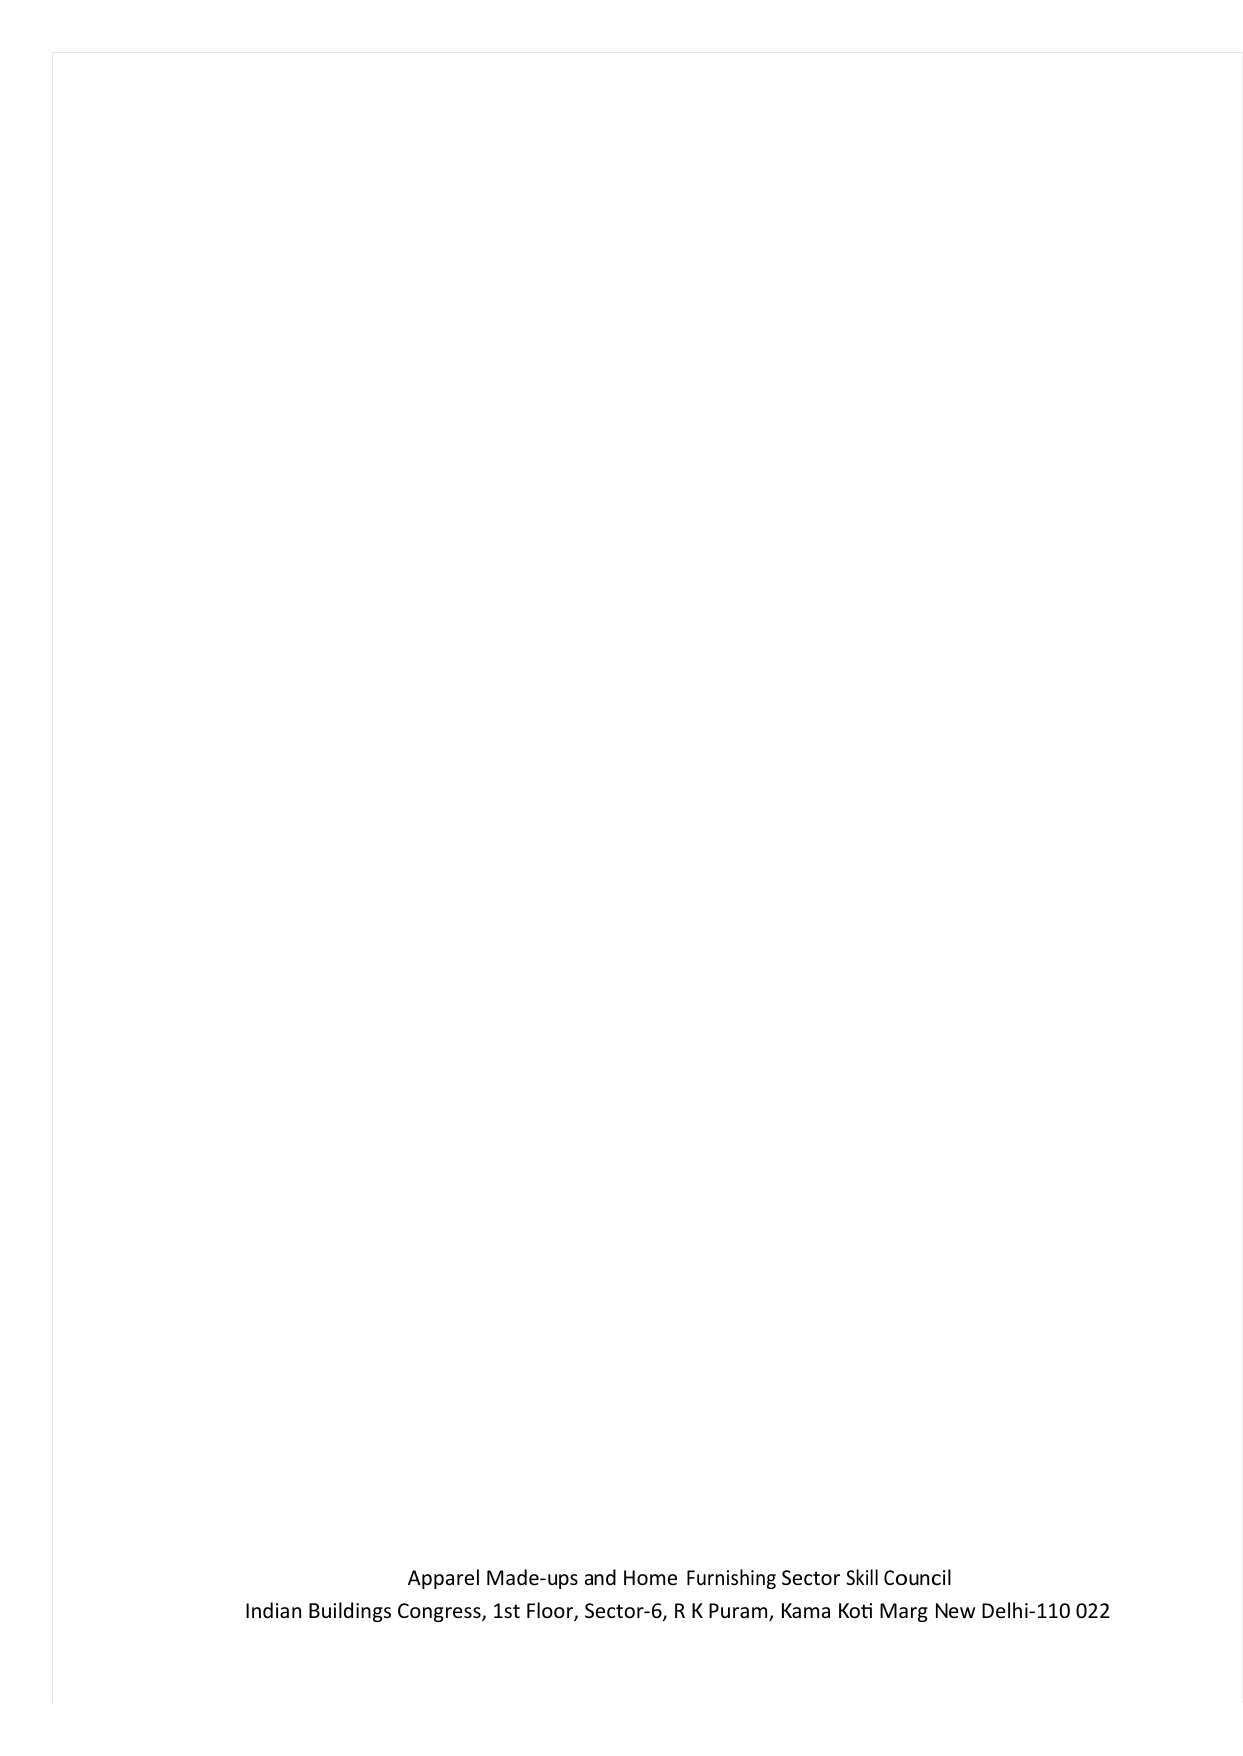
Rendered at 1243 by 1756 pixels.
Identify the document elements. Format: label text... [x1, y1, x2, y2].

table_header Apparel Made-ups and Home Furnishing Sector Skill Council Indian Buildings Congress, 1st Floor, Sector-6, R K Puram, Kama Koti Marg New Delhi-110 022 [53, 53, 1242, 1703]
